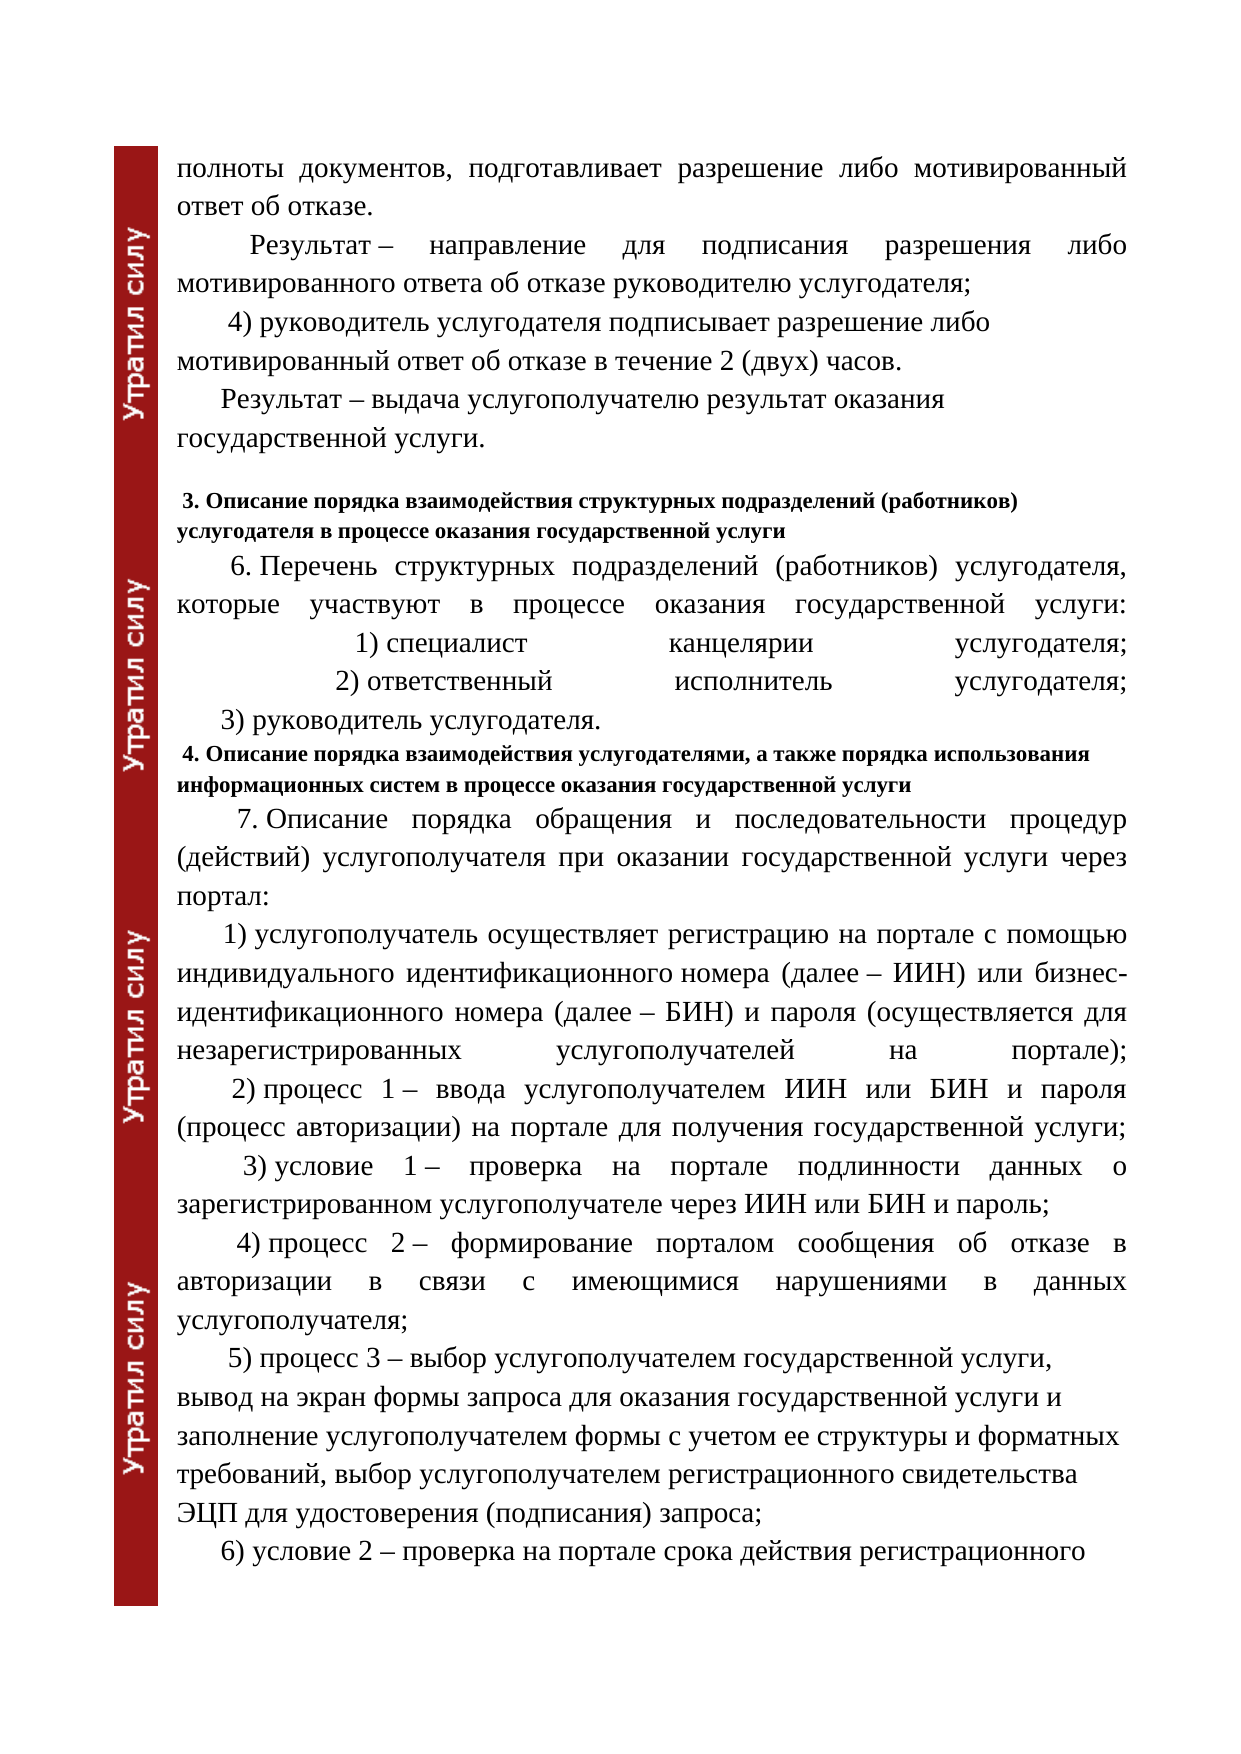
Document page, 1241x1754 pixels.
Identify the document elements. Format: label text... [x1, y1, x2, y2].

picture [114, 544, 158, 548]
text 4) руководитель услугодателя подписывает разрешение либо мотивированный ответ об отказе в течение 2 (двух) часов. Результат – выдача услугополучателю результат оказания государственной услуги. [112, 304, 1128, 483]
picture [114, 1567, 158, 1606]
picture [114, 146, 158, 150]
text 4. Описание порядка взаимодействия услугодателями, а также порядка использования информационных систем в процессе оказания государственной услуги [112, 741, 1128, 797]
picture [114, 1220, 158, 1225]
picture [114, 483, 158, 487]
picture [114, 736, 158, 741]
text 3. Описание порядка взаимодействия структурных подразделений (работников) услугодателя в процессе оказания государственной услуги [112, 487, 1128, 544]
text 7. Описание порядка обращения и последовательности процедур (действий) услугополучателя при оказании государственной услуги через портал: 1) услугополучатель осуществляет регистрацию на портале с помощью индивидуального идентификационного номера (далее – ИИН) или бизнес-идентификационного номера (далее – БИН) и пароля (осуществляется для незарегистрированных услугополучателей на портале); 2) процесс 1 – ввода услугополучателем ИИН или БИН и пароля (процесс авторизации) на портале для получения государственной услуги; 3) условие 1 – проверка на портале подлинности данных о зарегистрированном услугополучателе через ИИН или БИН и пароль; [112, 801, 1128, 1220]
picture [114, 1336, 158, 1341]
picture [114, 797, 158, 801]
picture [114, 222, 158, 227]
text 6. Перечень структурных подразделений (работников) услугодателя, которые участвуют в процессе оказания государственной услуги: 1) специалист канцелярии услугодателя; 2) ответственный исполнитель услугодателя; 3) руководитель услугодателя. [112, 548, 1128, 736]
picture [114, 299, 158, 304]
text Результат – направление для подписания разрешения либо мотивированного ответа об отказе руководителю услугодателя; [112, 227, 1128, 299]
text 4) процесс 2 – формирование порталом сообщения об отказе в авторизации в связи с имеющимися нарушениями в данных услугополучателя; [112, 1225, 1128, 1336]
